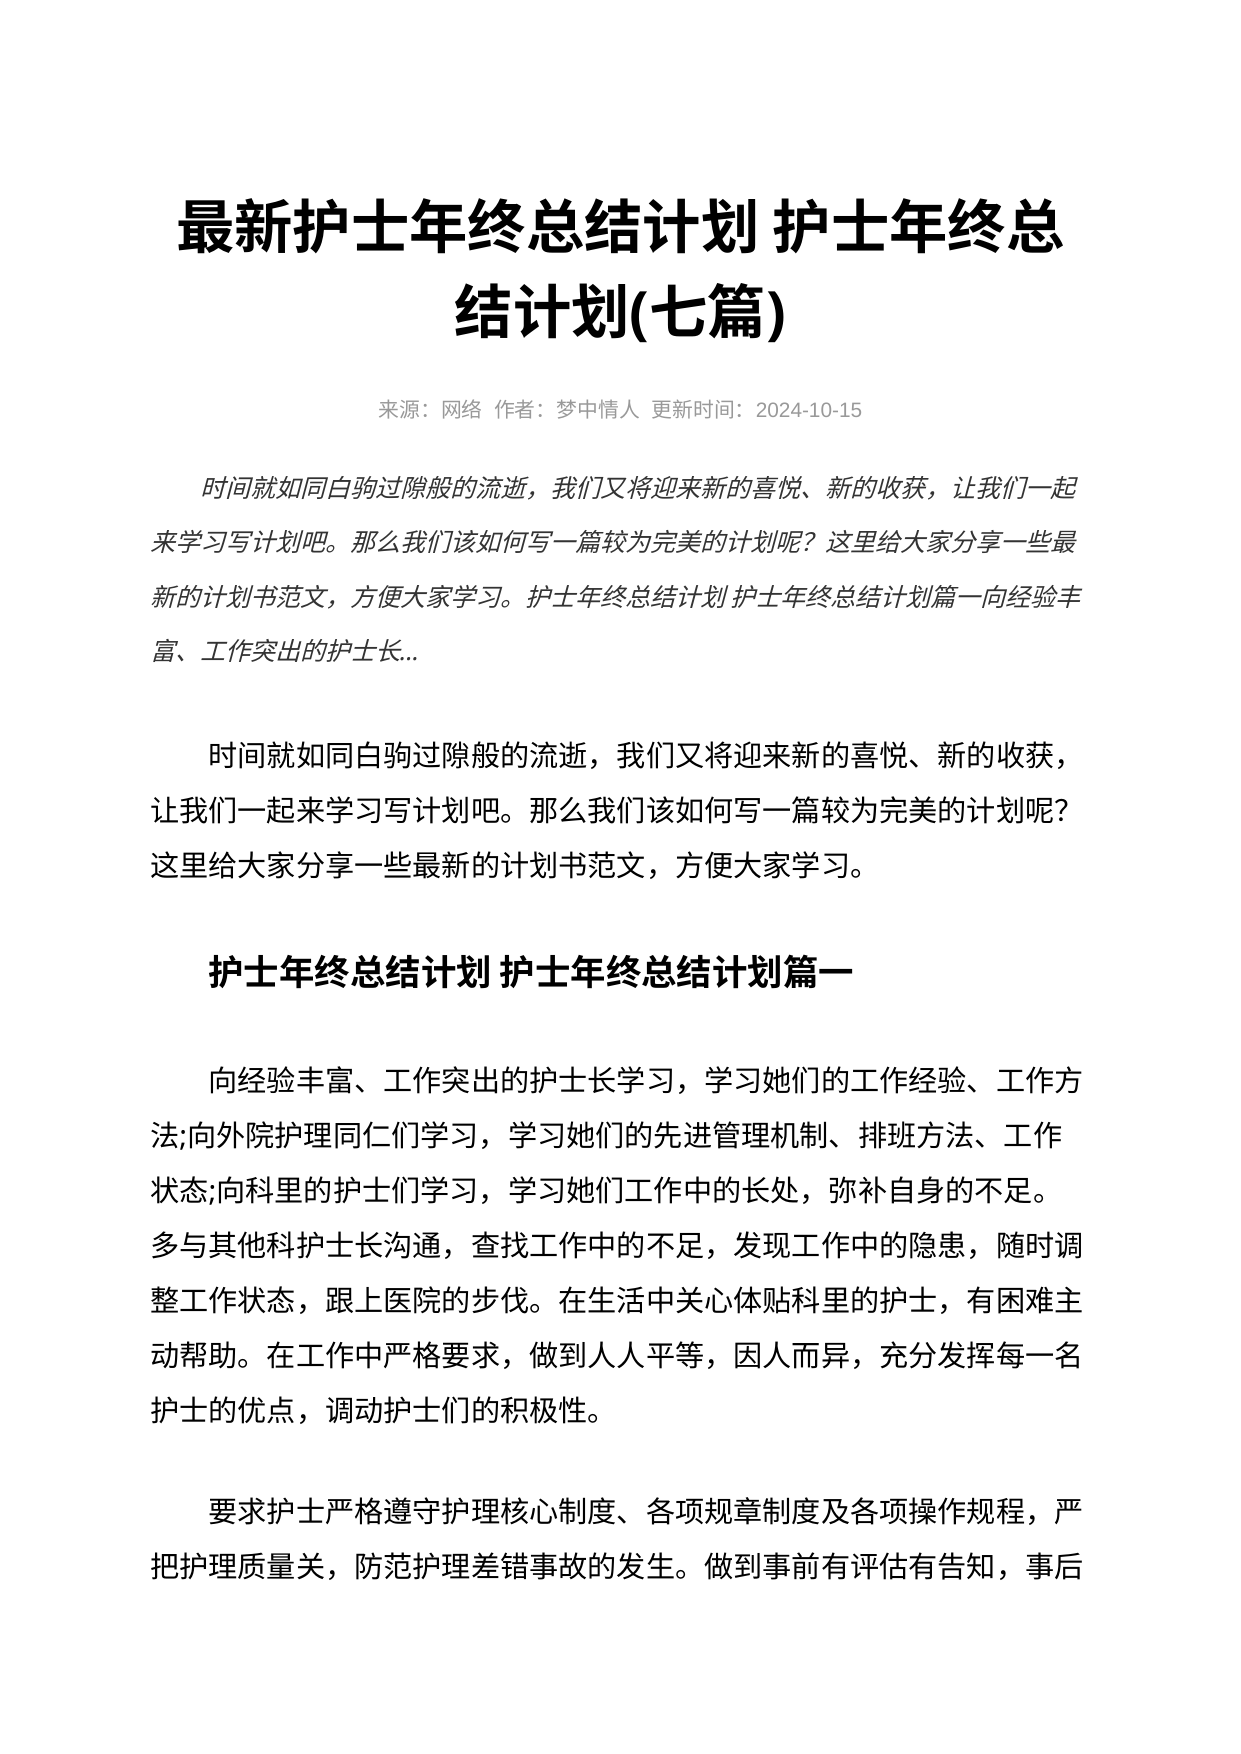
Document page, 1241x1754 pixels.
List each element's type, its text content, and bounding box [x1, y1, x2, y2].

text 护士年终总结计划 护士年终总结计划篇一 [150, 944, 1090, 995]
text 来源：网络 作者：梦中情人 更新时间：2024-10-15 [150, 397, 1090, 421]
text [150, 1489, 1090, 1586]
text 时间就如同白驹过隙般的流逝，我们又将迎来新的喜悦、新的收获，让我们一起来学习写计划吧。那么我们该如何写一篇较为完美的计划呢？这里给大家分享一些最新的计划书范文，方便大家学习。护士年终总结计划 护士年终总结计划篇一向经验丰富、工作突出的护士长... [150, 468, 1090, 668]
subtitle 最新护士年终总结计划 护士年终总结计划(七篇) [150, 181, 1090, 351]
text 向经验丰富、工作突出的护士长学习，学习她们的工作经验、工作方法;向外院护理同仁们学习，学习她们的先进管理机制、排班方法、工作状态;向科里的护士们学习，学习她们工作中的长处，弥补自身的不足。多与其他科护士长沟通，查找工作中的不足，发现工作中的隐患，随时调整工作状态，跟上医院的步伐。在生活中关心体贴科里的护士，有困难主动帮助。在工作中严格要求，做到人人平等，因人而异，充分发挥每一名护士的优点，调动护士们的积极性。 [150, 1058, 1090, 1429]
text 时间就如同白驹过隙般的流逝，我们又将迎来新的喜悦、新的收获，让我们一起来学习写计划吧。那么我们该如何写一篇较为完美的计划呢？这里给大家分享一些最新的计划书范文，方便大家学习。 [150, 733, 1090, 885]
